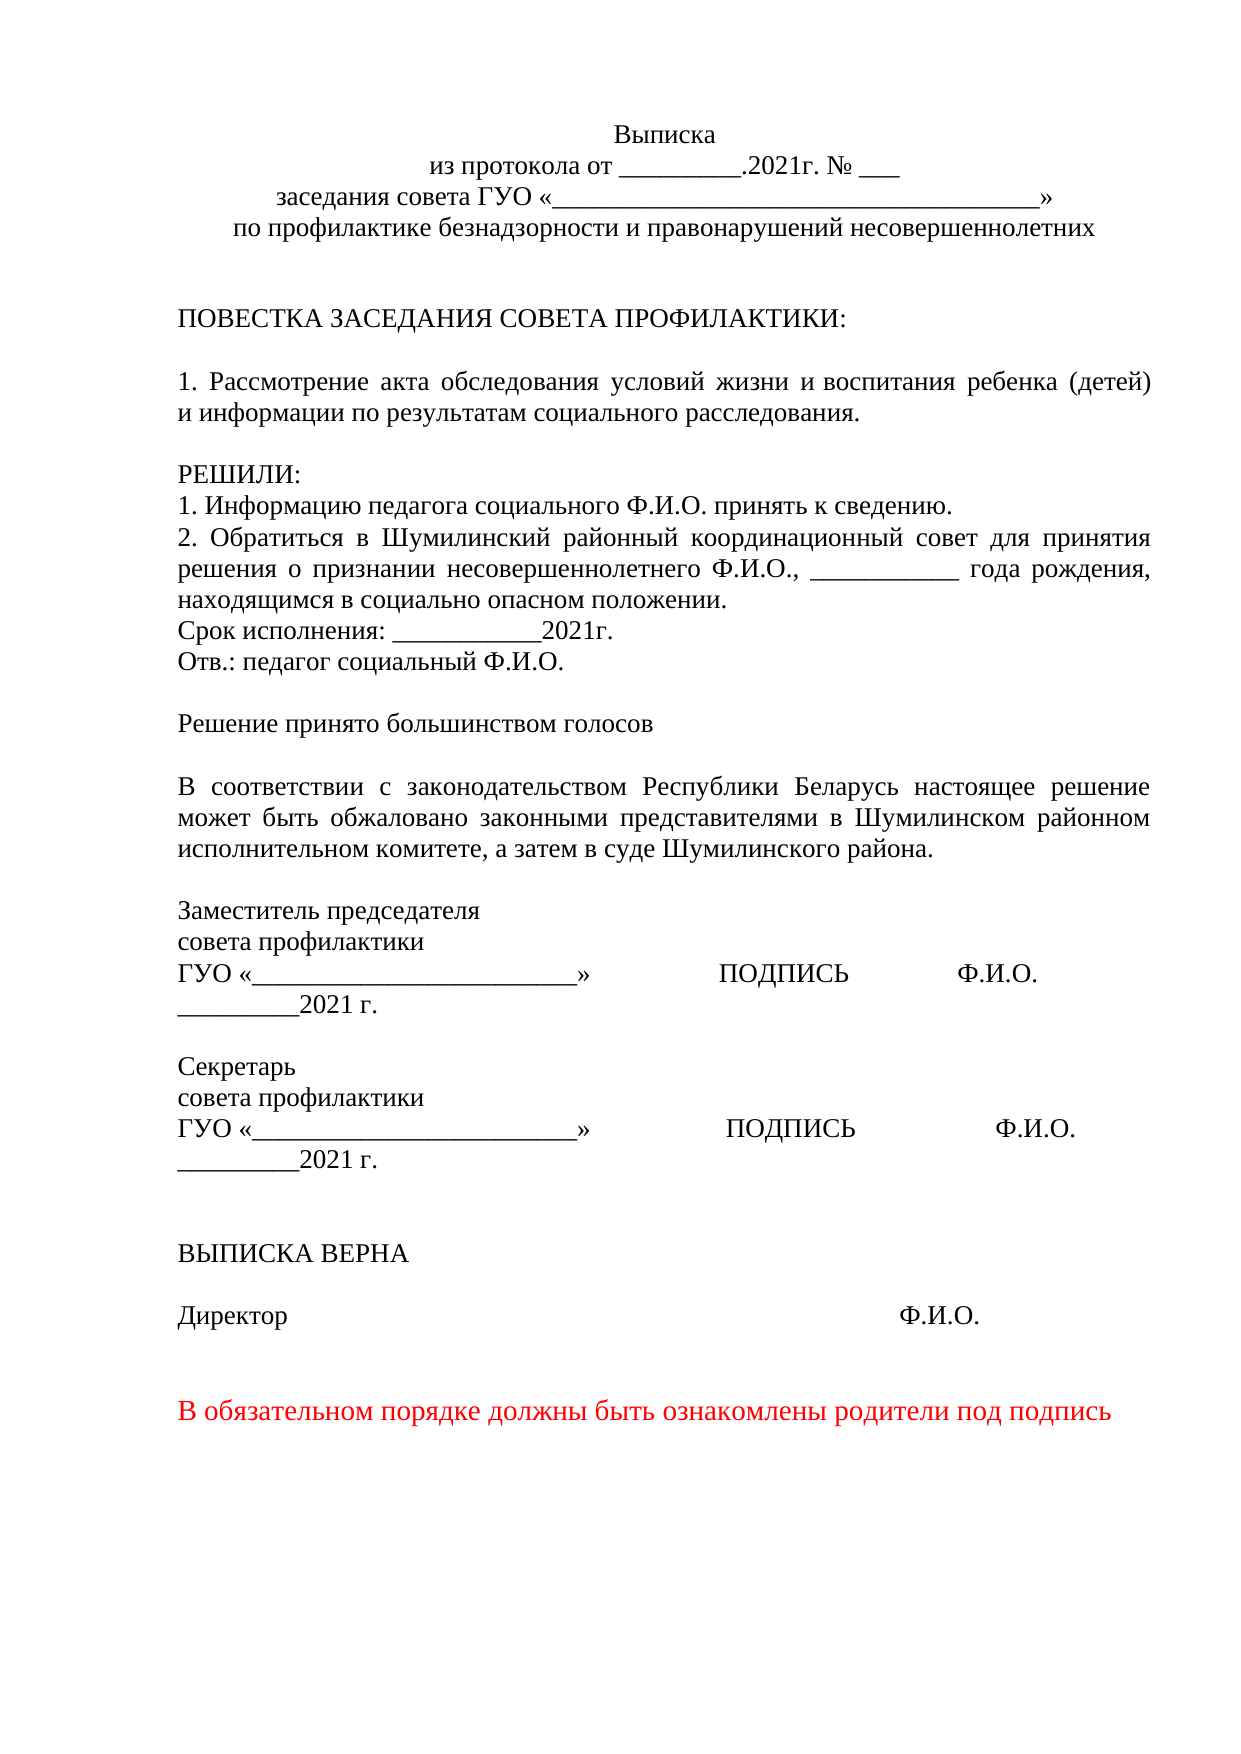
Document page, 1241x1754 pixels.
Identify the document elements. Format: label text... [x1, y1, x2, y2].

text _________2021 г. [177, 1143, 1152, 1175]
text Секретарь [177, 1050, 1152, 1081]
text 1. Информацию педагога социального Ф.И.О. принять к сведению. [177, 489, 1152, 521]
text Директор Ф.И.О. [177, 1299, 1152, 1330]
text В соответствии с законодательством Республики Беларусь настоящее решение может быть обжаловано законными представителями в Шумилинском районном исполнительном комитете, а затем в суде Шумилинского района. [177, 770, 1152, 863]
text заседания совета ГУО «____________________________________» [177, 180, 1152, 212]
text Решение принято большинством голосов [177, 707, 1152, 739]
text по профилактике безнадзорности и правонарушений несовершеннолетних [177, 212, 1152, 243]
text ВЫПИСКА ВЕРНА [177, 1237, 1152, 1268]
text 2. Обратиться в Шумилинский районный координационный совет для принятия решения о признании несовершеннолетнего Ф.И.О., ___________ года рождения, находящимся в социально опасном положении. [177, 521, 1152, 614]
text ГУО «________________________» ПОДПИСЬ Ф.И.О. [177, 1112, 1152, 1143]
text РЕШИЛИ: [177, 458, 1152, 489]
text Заместитель председателя [177, 894, 1152, 926]
text ГУО «________________________» ПОДПИСЬ Ф.И.О. [177, 957, 1152, 988]
text В обязательном порядке должны быть ознакомлены родители под подпись [177, 1393, 1152, 1426]
text Отв.: педагог социальный Ф.И.О. [177, 645, 1152, 676]
text совета профилактики [177, 1081, 1152, 1112]
text Срок исполнения: ___________2021г. [177, 614, 1152, 645]
text 1. Рассмотрение акта обследования условий жизни и воспитания ребенка (детей) и информации по результатам социального расследования. [177, 365, 1152, 427]
text совета профилактики [177, 926, 1152, 957]
text из протокола от _________.2021г. № ___ [177, 149, 1152, 180]
text Выписка [177, 118, 1152, 149]
text ПОВЕСТКА ЗАСЕДАНИЯ СОВЕТА ПРОФИЛАКТИКИ: [177, 303, 1152, 334]
text _________2021 г. [177, 988, 1152, 1019]
